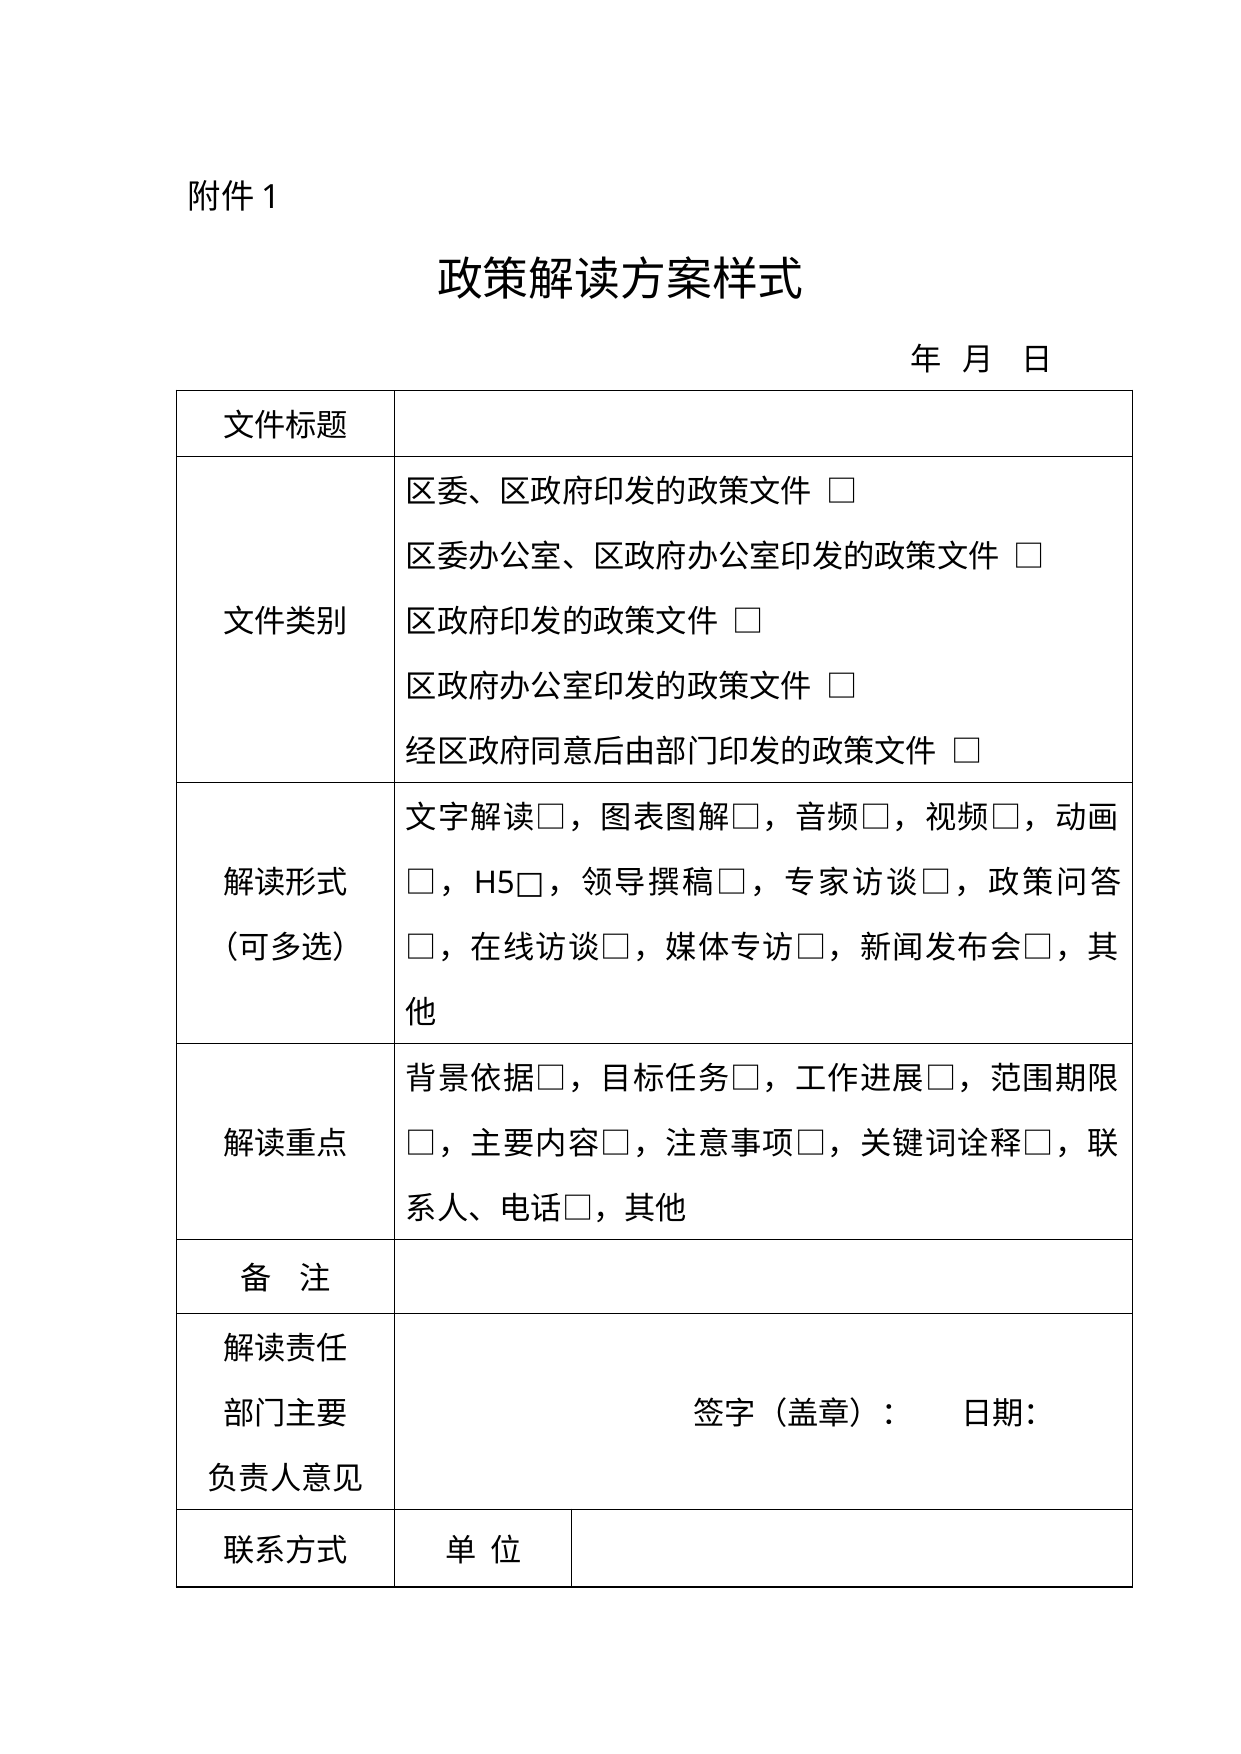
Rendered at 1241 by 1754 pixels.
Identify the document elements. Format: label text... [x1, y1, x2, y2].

table_cell 签字（盖章）： 日期： [395, 1314, 1132, 1508]
table_cell 区委、区政府印发的政策文件 □ 区委办公室、区政府办公室印发的政策文件 □ 区政府印发的政策文件 □ 区政府办公室印发的政策文件 □ 经区政府同意后由部门印发的政策文件 □ [395, 457, 1132, 782]
table_cell 解读形式 （可多选） [177, 783, 394, 1043]
text 政策解读方案样式 [187, 227, 1053, 324]
table_cell 解读责任 部门主要 负责人意见 [177, 1314, 394, 1508]
table_cell 背景依据□，目标任务□，工作进展□，范围期限□，主要内容□，注意事项□，关键词诠释□，联系人、电话□，其他 [395, 1044, 1132, 1239]
table_cell [572, 1510, 1132, 1586]
table_header [395, 391, 1132, 456]
table_cell 联系方式 [177, 1510, 394, 1586]
text 年 月 日 [187, 324, 1053, 389]
table_header 文件标题 [177, 391, 394, 456]
table_cell [395, 1240, 1132, 1312]
table_cell 文件类别 [177, 457, 394, 782]
text 附件1 [187, 162, 1053, 227]
table_cell 解读重点 [177, 1044, 394, 1239]
table_cell 单 位 [395, 1510, 571, 1586]
table_cell 备 注 [177, 1240, 394, 1312]
table_cell 文字解读□，图表图解□，音频□，视频□，动画□，H5□，领导撰稿□，专家访谈□，政策问答□，在线访谈□，媒体专访□，新闻发布会□，其他 [395, 783, 1132, 1043]
